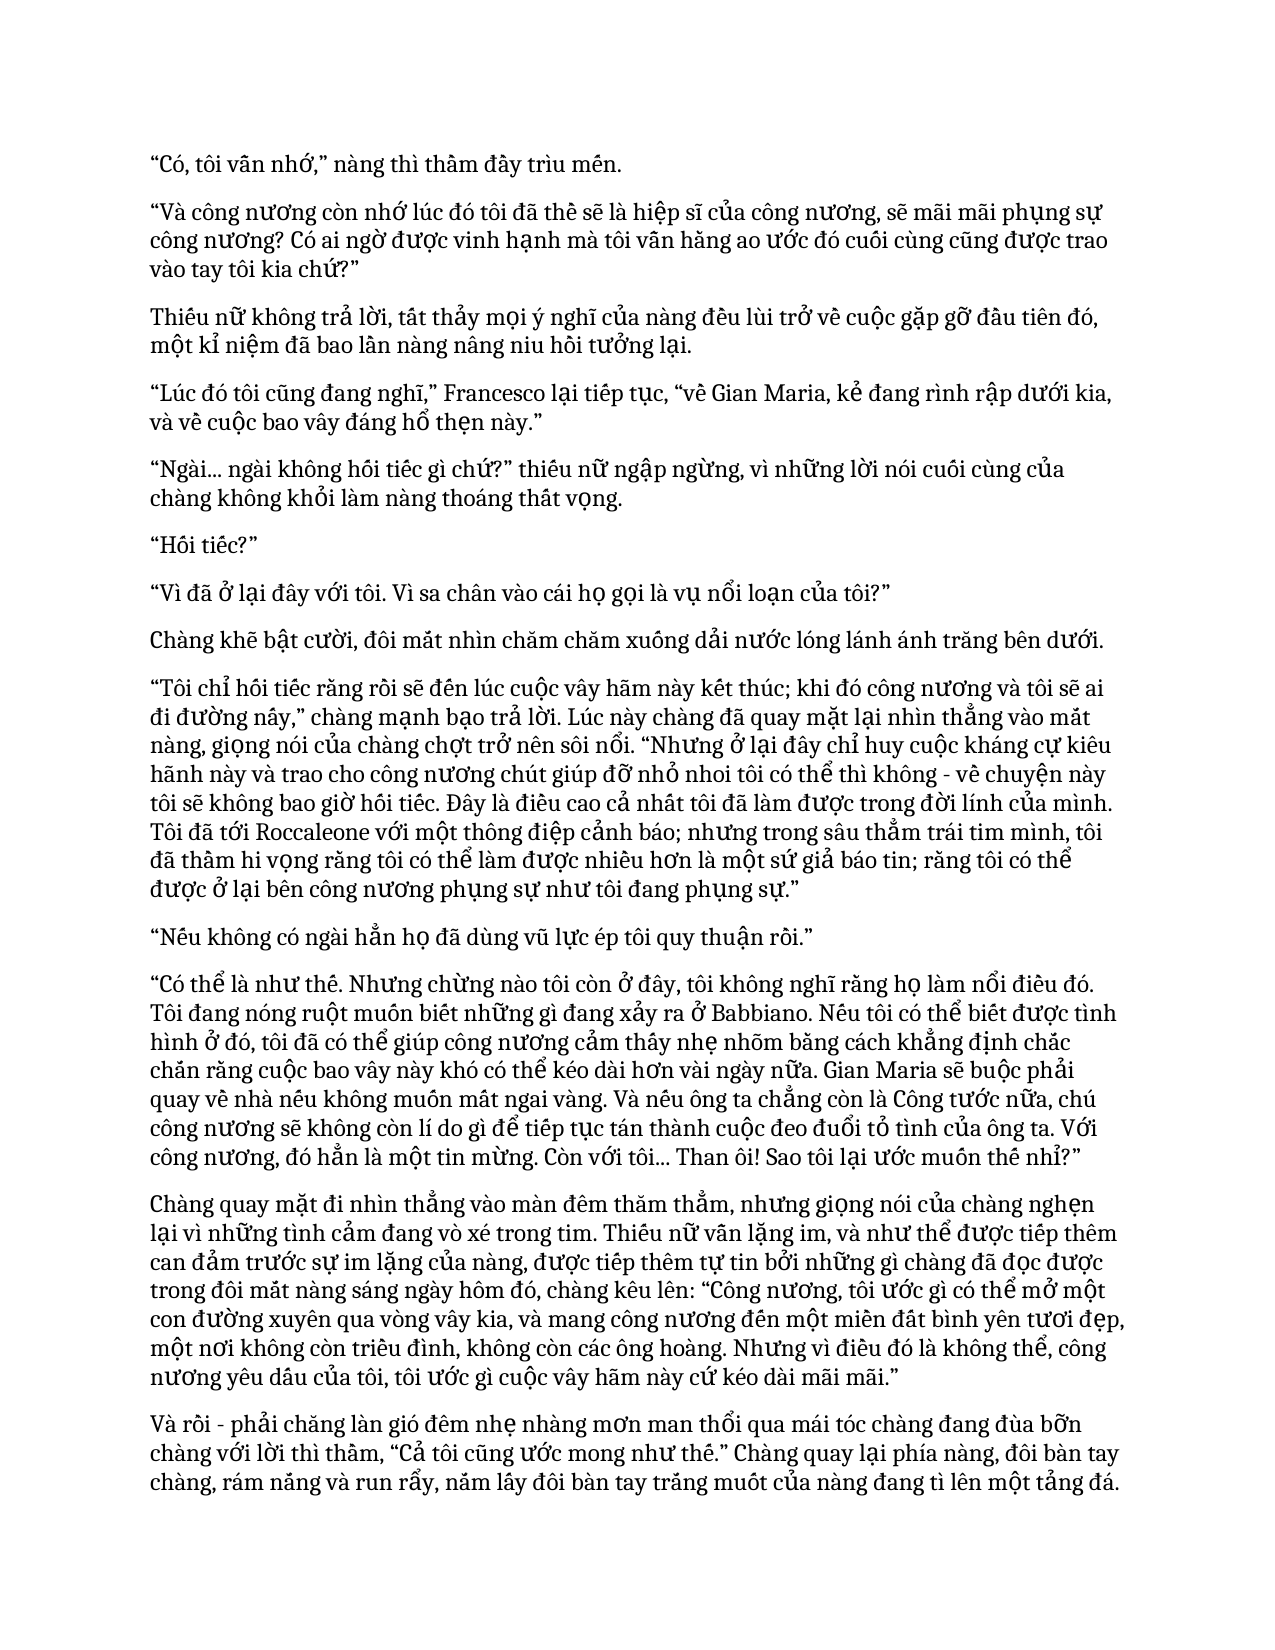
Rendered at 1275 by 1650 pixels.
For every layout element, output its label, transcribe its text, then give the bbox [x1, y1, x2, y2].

text Chàng khẽ bật cười, đôi mắt nhìn chăm chăm xuống dải nước lóng lánh ánh trăng bên dưới. [150, 626, 1125, 655]
text Chàng quay mặt đi nhìn thẳng vào màn đêm thăm thẳm, nhưng giọng nói của chàng nghẹn lại vì những tình cảm đang vò xé trong tim. Thiếu nữ vẫn lặng im, và như thể được tiếp thêm can đảm trước sự im lặng của nàng, được tiếp thêm tự tin bởi những gì chàng đã đọc được trong đôi mắt nàng sáng ngày hôm đó, chàng kêu lên: “Công nương, tôi ước gì có thể mở một con đường xuyên qua vòng vây kia, và mang công nương đến một miền đất bình yên tươi đẹp, một nơi không còn triều đình, không còn các ông hoàng. Nhưng vì điều đó là không thể, công nương yêu dấu của tôi, tôi ước gì cuộc vây hãm này cứ kéo dài mãi mãi.” [150, 1190, 1125, 1391]
text “Vì đã ở lại đây với tôi. Vì sa chân vào cái họ gọi là vụ nổi loạn của tôi?” [150, 579, 1125, 607]
text Thiếu nữ không trả lời, tất thảy mọi ý nghĩ của nàng đều lùi trở về cuộc gặp gỡ đầu tiên đó, một kỉ niệm đã bao lần nàng nâng niu hồi tưởng lại. [150, 302, 1125, 360]
text “Nếu không có ngài hẳn họ đã dùng vũ lực ép tôi quy thuận rồi.” [150, 922, 1125, 951]
text “Có thể là như thế. Nhưng chừng nào tôi còn ở đây, tôi không nghĩ rằng họ làm nổi điều đó. Tôi đang nóng ruột muốn biết những gì đang xảy ra ở Babbiano. Nếu tôi có thể biết được tình hình ở đó, tôi đã có thể giúp công nương cảm thấy nhẹ nhõm bằng cách khẳng định chắc chắn rằng cuộc bao vây này khó có thể kéo dài hơn vài ngày nữa. Gian Maria sẽ buộc phải quay về nhà nếu không muốn mất ngai vàng. Và nếu ông ta chẳng còn là Công tước nữa, chú công nương sẽ không còn lí do gì để tiếp tục tán thành cuộc đeo đuổi tỏ tình của ông ta. Với công nương, đó hẳn là một tin mừng. Còn với tôi... Than ôi! Sao tôi lại ước muốn thế nhỉ?” [150, 970, 1125, 1171]
text “Tôi chỉ hối tiếc rằng rồi sẽ đến lúc cuộc vây hãm này kết thúc; khi đó công nương và tôi sẽ ai đi đường nấy,” chàng mạnh bạo trả lời. Lúc này chàng đã quay mặt lại nhìn thẳng vào mắt nàng, giọng nói của chàng chợt trở nên sôi nổi. “Nhưng ở lại đây chỉ huy cuộc kháng cự kiêu hãnh này và trao cho công nương chút giúp đỡ nhỏ nhoi tôi có thể thì không - về chuyện này tôi sẽ không bao giờ hối tiếc. Đây là điều cao cả nhất tôi đã làm được trong đời lính của mình. Tôi đã tới Roccaleone với một thông điệp cảnh báo; nhưng trong sâu thẳm trái tim mình, tôi đã thầm hi vọng rằng tôi có thể làm được nhiều hơn là một sứ giả báo tin; rằng tôi có thể được ở lại bên công nương phụng sự như tôi đang phụng sự.” [150, 674, 1125, 904]
text “Ngài... ngài không hối tiếc gì chứ?” thiếu nữ ngập ngừng, vì những lời nói cuối cùng của chàng không khỏi làm nàng thoáng thất vọng. [150, 455, 1125, 512]
text “Lúc đó tôi cũng đang nghĩ,” Francesco lại tiếp tục, “về Gian Maria, kẻ đang rình rập dưới kia, và về cuộc bao vây đáng hổ thẹn này.” [150, 379, 1125, 436]
text “Hối tiếc?” [150, 531, 1125, 560]
text “Và công nương còn nhớ lúc đó tôi đã thề sẽ là hiệp sĩ của công nương, sẽ mãi mãi phụng sự công nương? Có ai ngờ được vinh hạnh mà tôi vẫn hằng ao ước đó cuối cùng cũng được trao vào tay tôi kia chứ?” [150, 197, 1125, 284]
text Và rồi - phải chăng làn gió đêm nhẹ nhàng mơn man thổi qua mái tóc chàng đang đùa bỡn chàng với lời thì thầm, “Cả tôi cũng ước mong như thế.” Chàng quay lại phía nàng, đôi bàn tay chàng, rám nắng và run rẩy, nắm lấy đôi bàn tay trắng muốt của nàng đang tì lên một tảng đá. [150, 1410, 1125, 1496]
text “Có, tôi vẫn nhớ,” nàng thì thầm đầy trìu mến. [150, 150, 1125, 179]
